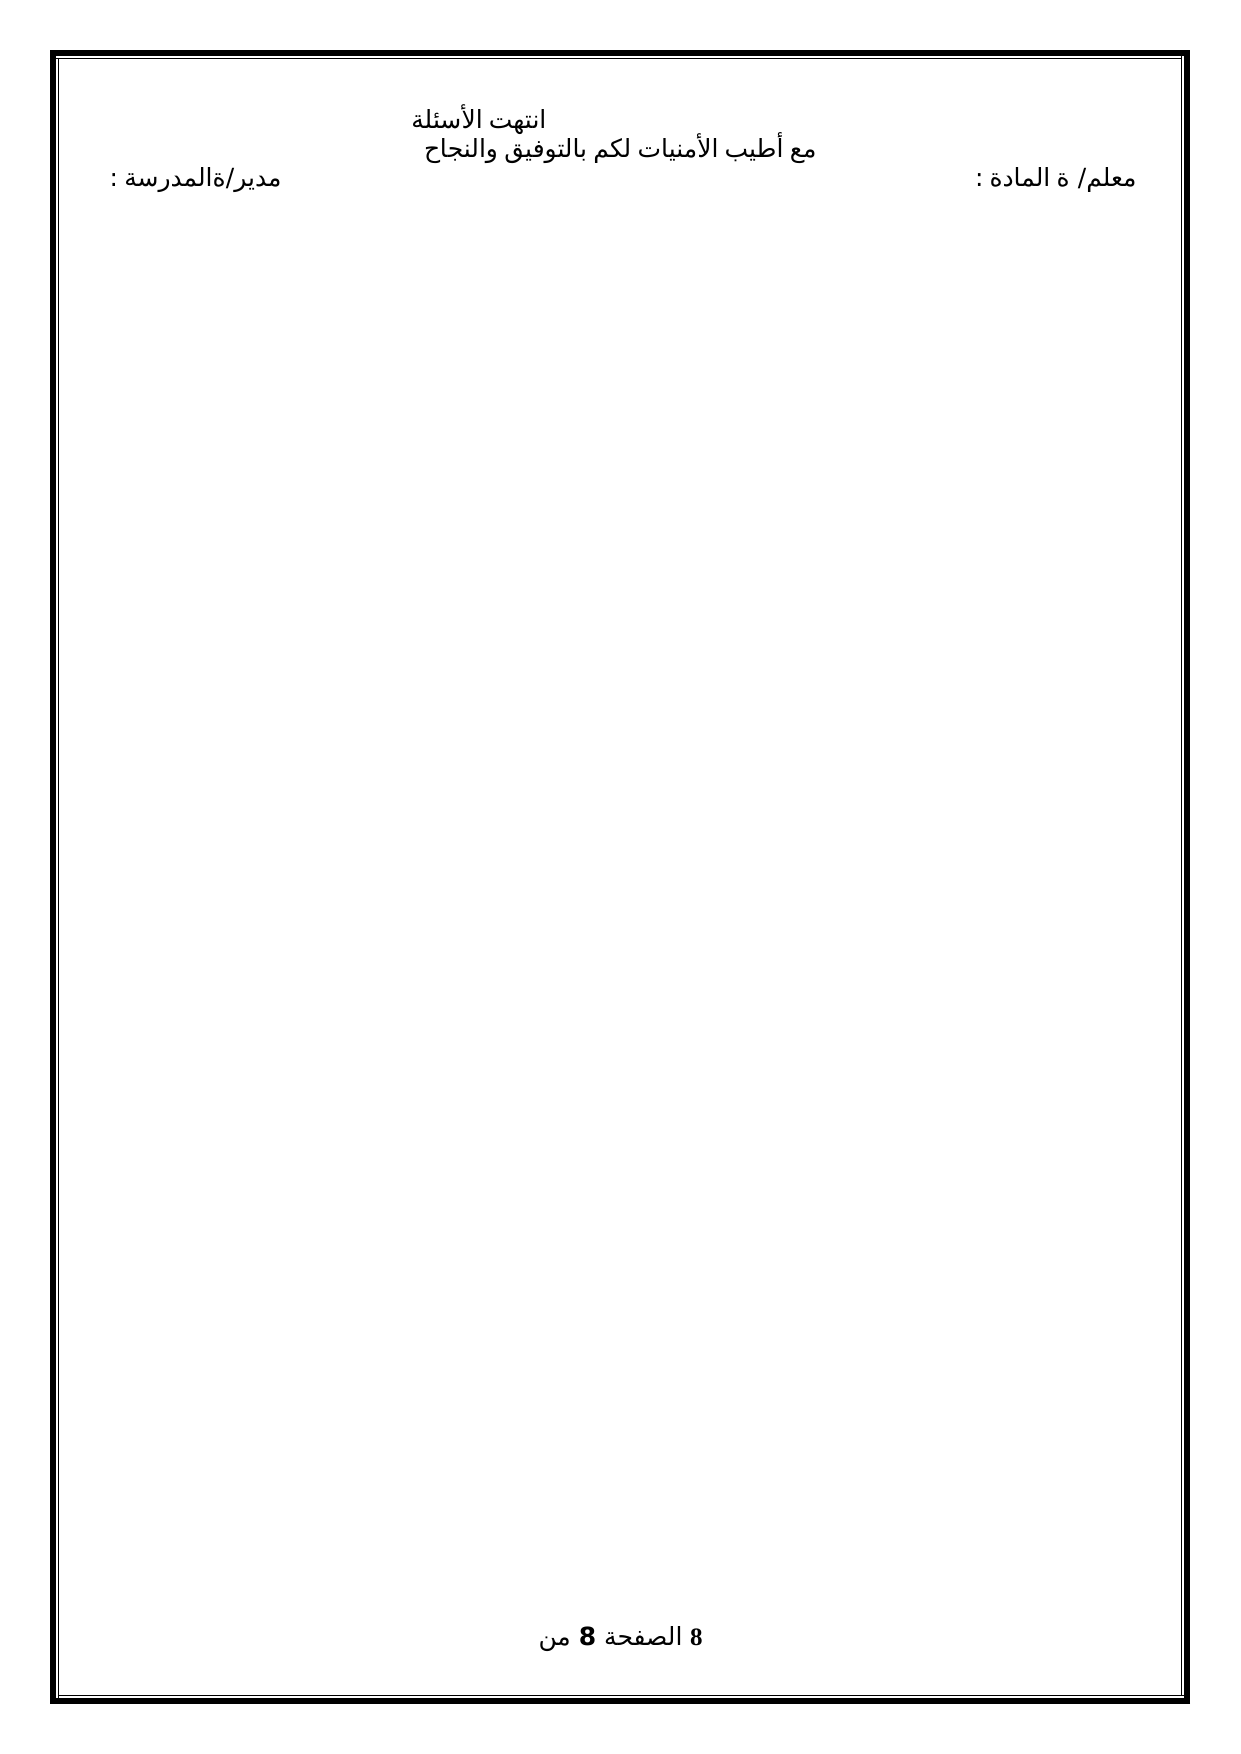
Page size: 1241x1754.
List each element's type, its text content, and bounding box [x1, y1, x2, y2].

text مع أطيب الأمنيات لكم بالتوفيق والنجاح [74, 134, 1167, 163]
text انتهت الأسئلة [74, 105, 1167, 134]
text معلم/ ة المادة : مدير/ةالمدرسة : [74, 163, 1167, 192]
